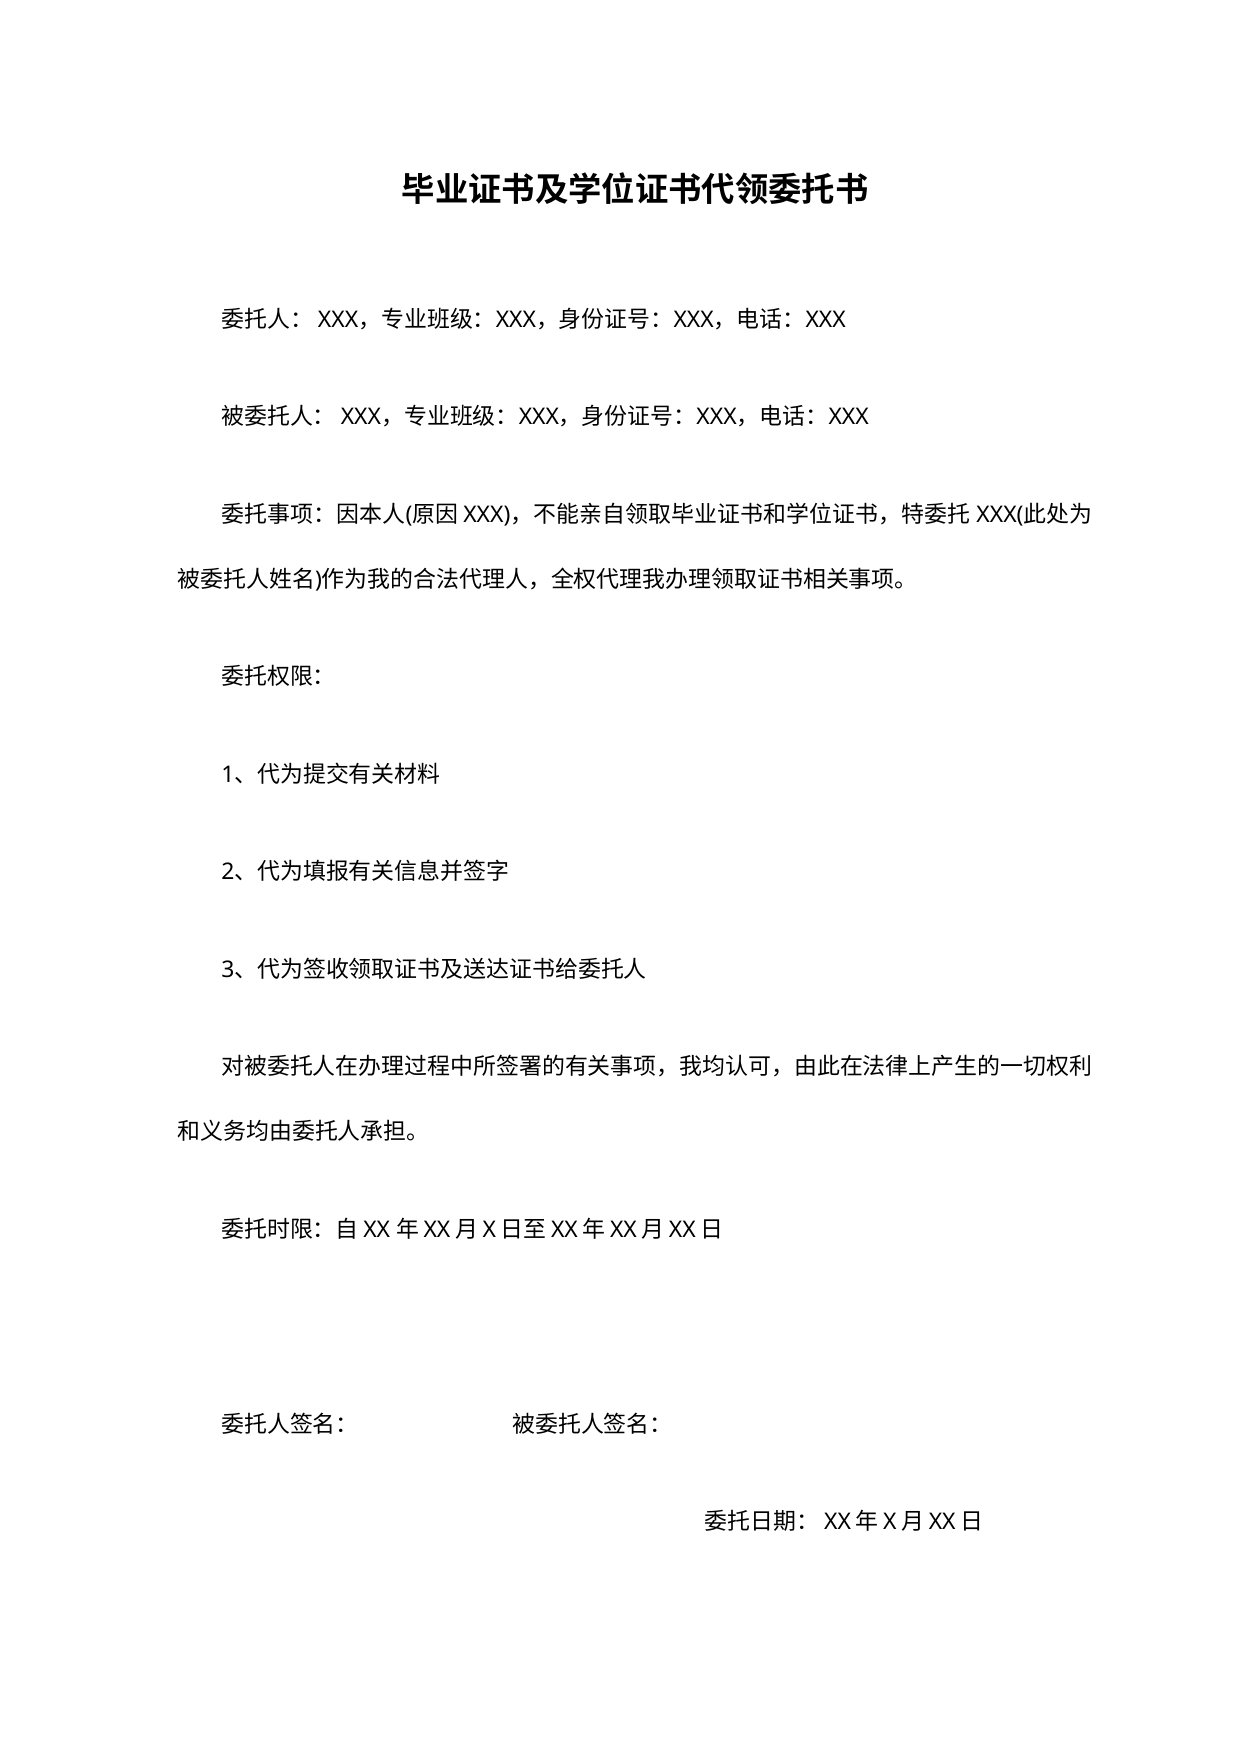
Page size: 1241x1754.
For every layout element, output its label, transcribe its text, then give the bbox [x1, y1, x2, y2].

text 委托时限：自XX 年XX月X日至XX年XX月XX日 [177, 1194, 1093, 1259]
text 委托日期： XX年X月XX日 [177, 1487, 1093, 1552]
text 委托人： XXX，专业班级：XXX，身份证号：XXX，电话：XXX [177, 284, 1093, 349]
text 委托事项：因本人(原因XXX)，不能亲自领取毕业证书和学位证书，特委托XXX(此处为被委托人姓名)作为我的合法代理人，全权代理我办理领取证书相关事项。 [177, 479, 1093, 609]
text 对被委托人在办理过程中所签署的有关事项，我均认可，由此在法律上产生的一切权利和义务均由委托人承担。 [177, 1032, 1093, 1162]
text 被委托人： XXX，专业班级：XXX，身份证号：XXX，电话：XXX [177, 382, 1093, 447]
text 2、代为填报有关信息并签字 [177, 837, 1093, 902]
text 毕业证书及学位证书代领委托书 [177, 154, 1093, 219]
text 1、代为提交有关材料 [177, 739, 1093, 804]
text 委托权限： [177, 642, 1093, 707]
text 委托人签名： 被委托人签名： [177, 1389, 1093, 1454]
text 3、代为签收领取证书及送达证书给委托人 [177, 934, 1093, 999]
